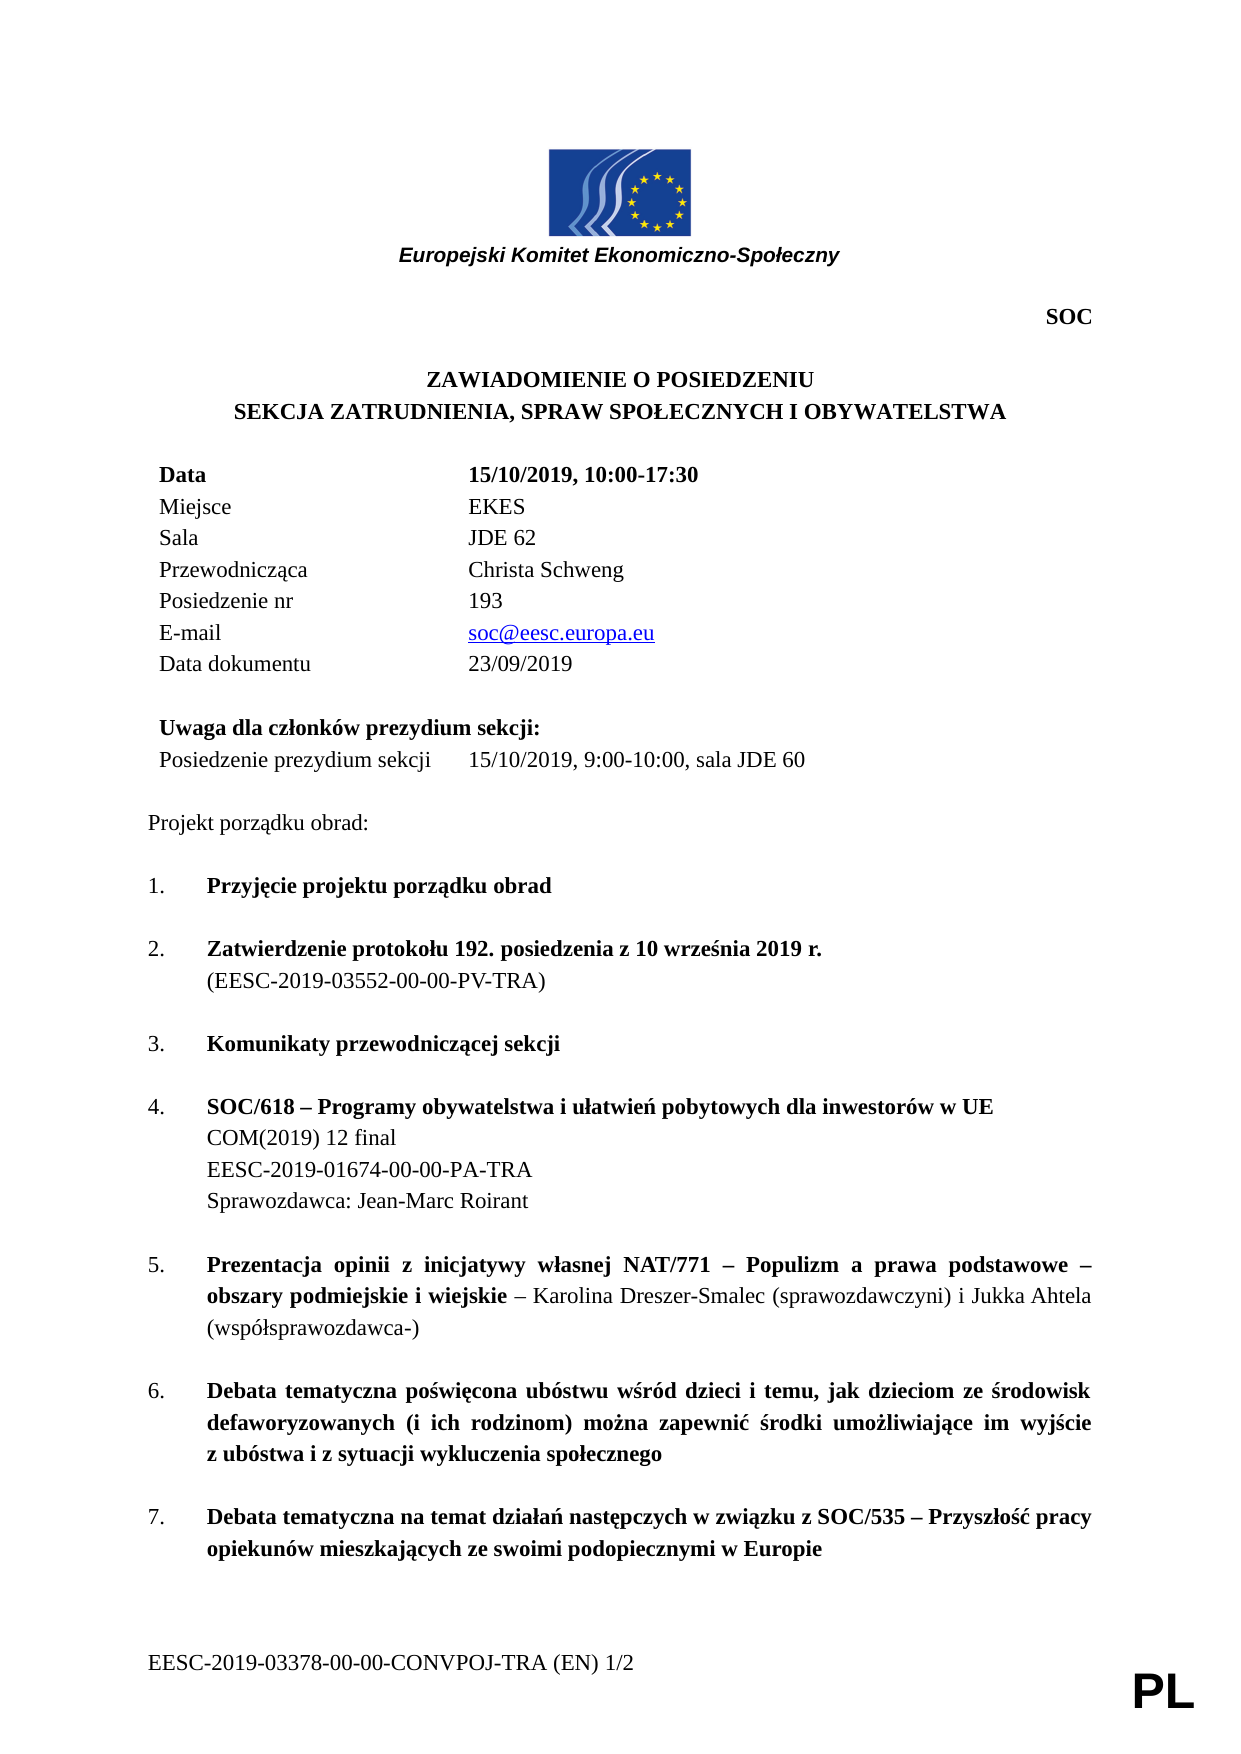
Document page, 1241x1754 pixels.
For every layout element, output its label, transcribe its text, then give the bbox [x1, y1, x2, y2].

subtitle Zatwierdzenie protokołu 192. posiedzenia z 10 września 2019 r. [148, 935, 1093, 961]
table_cell soc@eesc.europa.eu [457, 619, 1115, 651]
subtitle Przyjęcie projektu porządku obrad [148, 872, 1093, 898]
subtitle Prezentacja opinii z inicjatywy własnej NAT/771 – Populizm a prawa podstawowe – obszary podmiejskie i wiejskie – Karolina Dreszer-Smalec (sprawozdawczyni) i Jukka Ahtela (współsprawozdawca-) [148, 1251, 1093, 1340]
table_cell 23/09/2019 [457, 651, 1115, 682]
table_header Data [148, 461, 457, 493]
subtitle Debata tematyczna poświęcona ubóstwu wśród dzieci i temu, jak dzieciom ze środowisk defaworyzowanych (i ich rodzinom) można zapewnić środki umożliwiające im wyjście z ubóstwa i z sytuacji wykluczenia społecznego [148, 1377, 1093, 1466]
table_cell Christa Schweng [457, 556, 1115, 587]
table_cell EKES [457, 493, 1115, 524]
subtitle Debata tematyczna na temat działań następczych w związku z SOC/535 – Przyszłość pracy opiekunów mieszkających ze swoimi podopiecznymi w Europie [148, 1503, 1093, 1561]
text Europejski Komitet Ekonomiczno-Społeczny [148, 243, 1093, 267]
text Projekt porządku obrad: [148, 809, 1093, 835]
table_cell Data dokumentu [148, 651, 457, 682]
table_cell E-mail [148, 619, 457, 651]
table_cell Przewodnicząca [148, 556, 457, 587]
text SEKCJA ZATRUDNIENIA, SPRAW SPOŁECZNYCH I OBYWATELSTWA [148, 398, 1093, 424]
table_cell Sala [148, 524, 457, 556]
picture [547, 147, 693, 238]
table_cell Uwaga dla członków prezydium sekcji: [148, 682, 1115, 746]
table_cell Posiedzenie nr [148, 588, 457, 619]
table_cell JDE 62 [457, 524, 1115, 556]
subtitle (EESC-2019-03552-00-00-PV-TRA) [207, 967, 1093, 993]
subtitle SOC/618 – Programy obywatelstwa i ułatwień pobytowych dla inwestorów w UE [148, 1093, 1093, 1119]
table_header 15/10/2019, 10:00-17:30 [457, 461, 1115, 493]
table_cell 193 [457, 588, 1115, 619]
text ZAWIADOMIENIE O POSIEDZENIU [148, 366, 1093, 393]
table_cell Posiedzenie prezydium sekcji [148, 746, 457, 777]
text EESC-2019-01674-00-00-PA-TRA [207, 1156, 1093, 1182]
table_cell 15/10/2019, 9:00-10:00, sala JDE 60 [457, 746, 1115, 777]
text COM(2019) 12 final [207, 1124, 1093, 1151]
subtitle Komunikaty przewodniczącej sekcji [148, 1030, 1093, 1056]
text Sprawozdawca: Jean-Marc Roirant [207, 1188, 1093, 1214]
table_cell Miejsce [148, 493, 457, 524]
text SOC [148, 303, 1093, 330]
